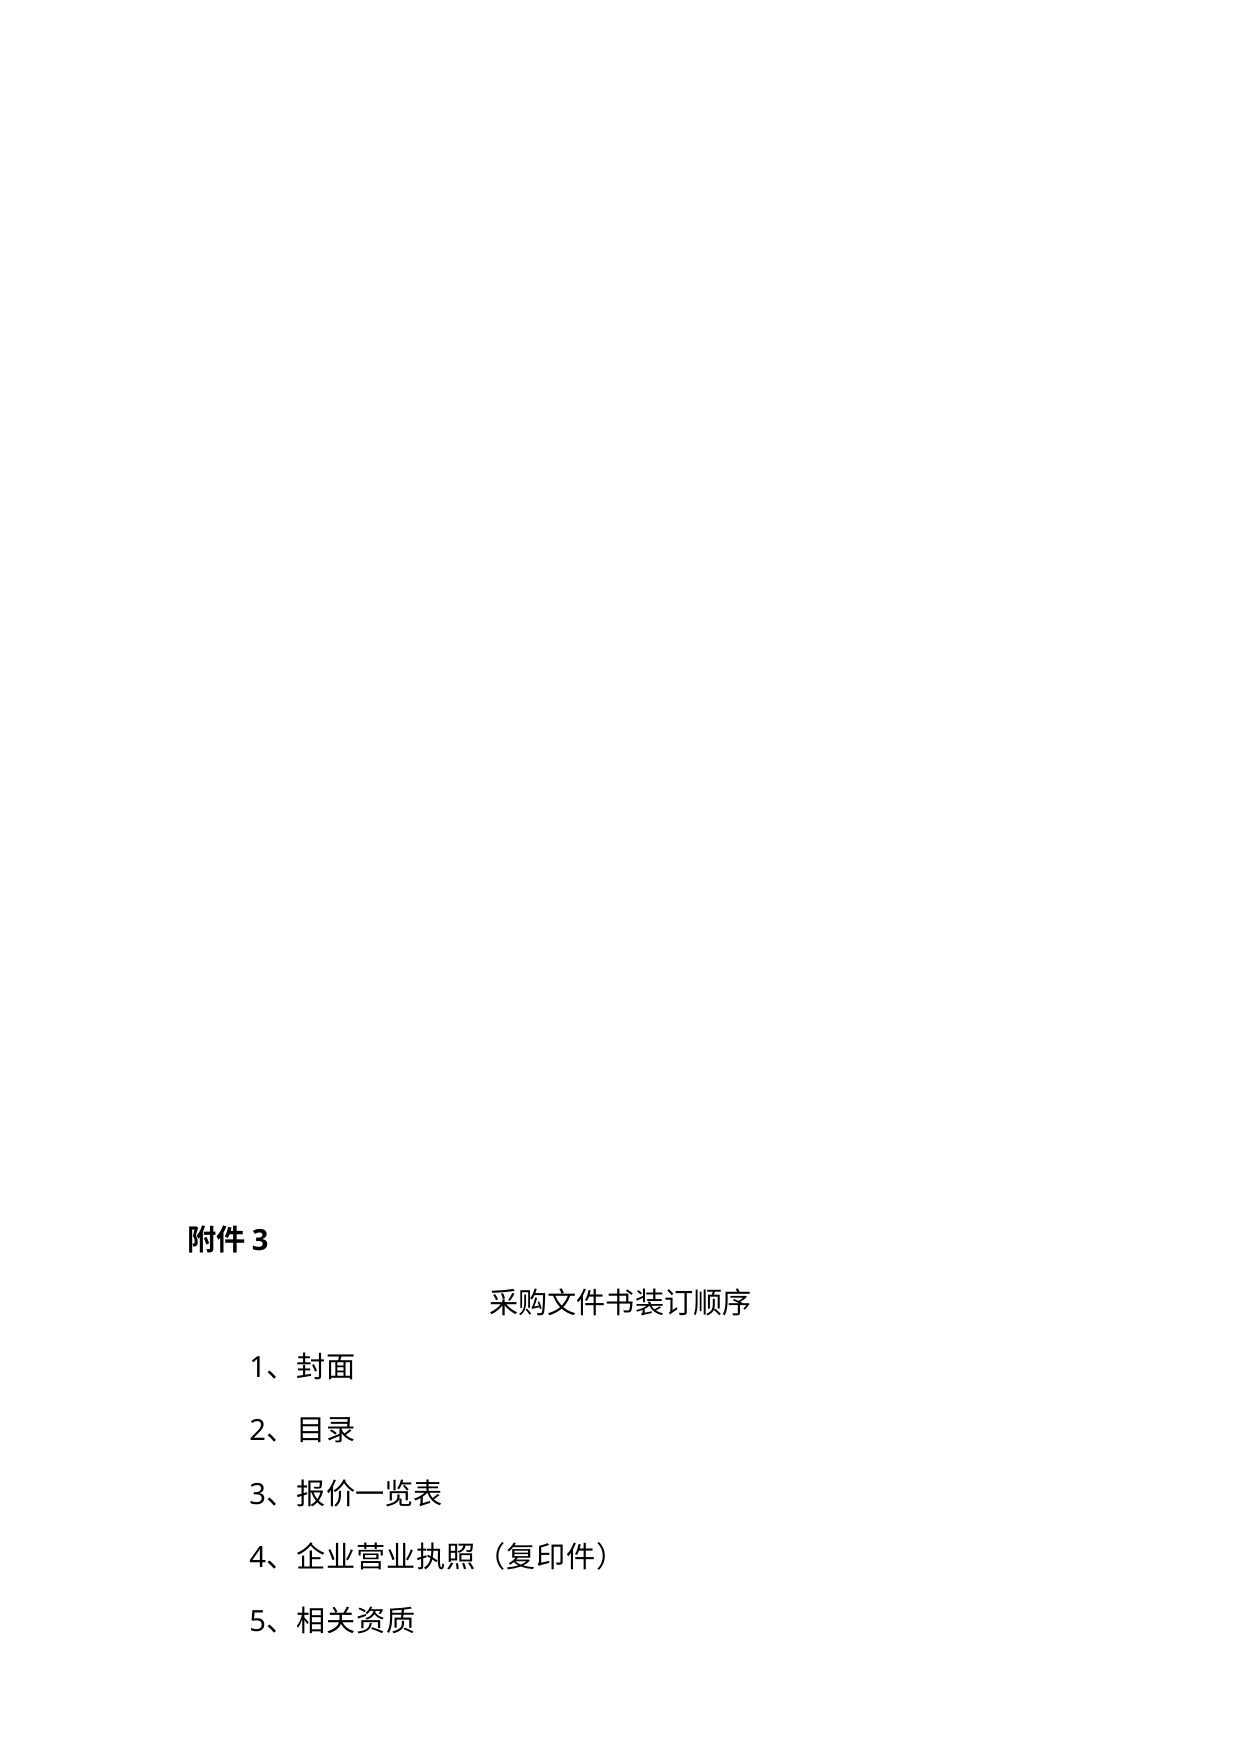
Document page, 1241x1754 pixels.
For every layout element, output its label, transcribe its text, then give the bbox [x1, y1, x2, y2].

text 2、目录 [187, 1407, 1053, 1449]
text 附件3 [187, 1216, 1053, 1259]
text 4、企业营业执照（复印件） [187, 1534, 1053, 1576]
text 1、封面 [187, 1343, 1053, 1386]
text 3、报价一览表 [187, 1470, 1053, 1513]
text 5、相关资质 [187, 1597, 1053, 1640]
text 采购文件书装订顺序 [187, 1280, 1053, 1322]
